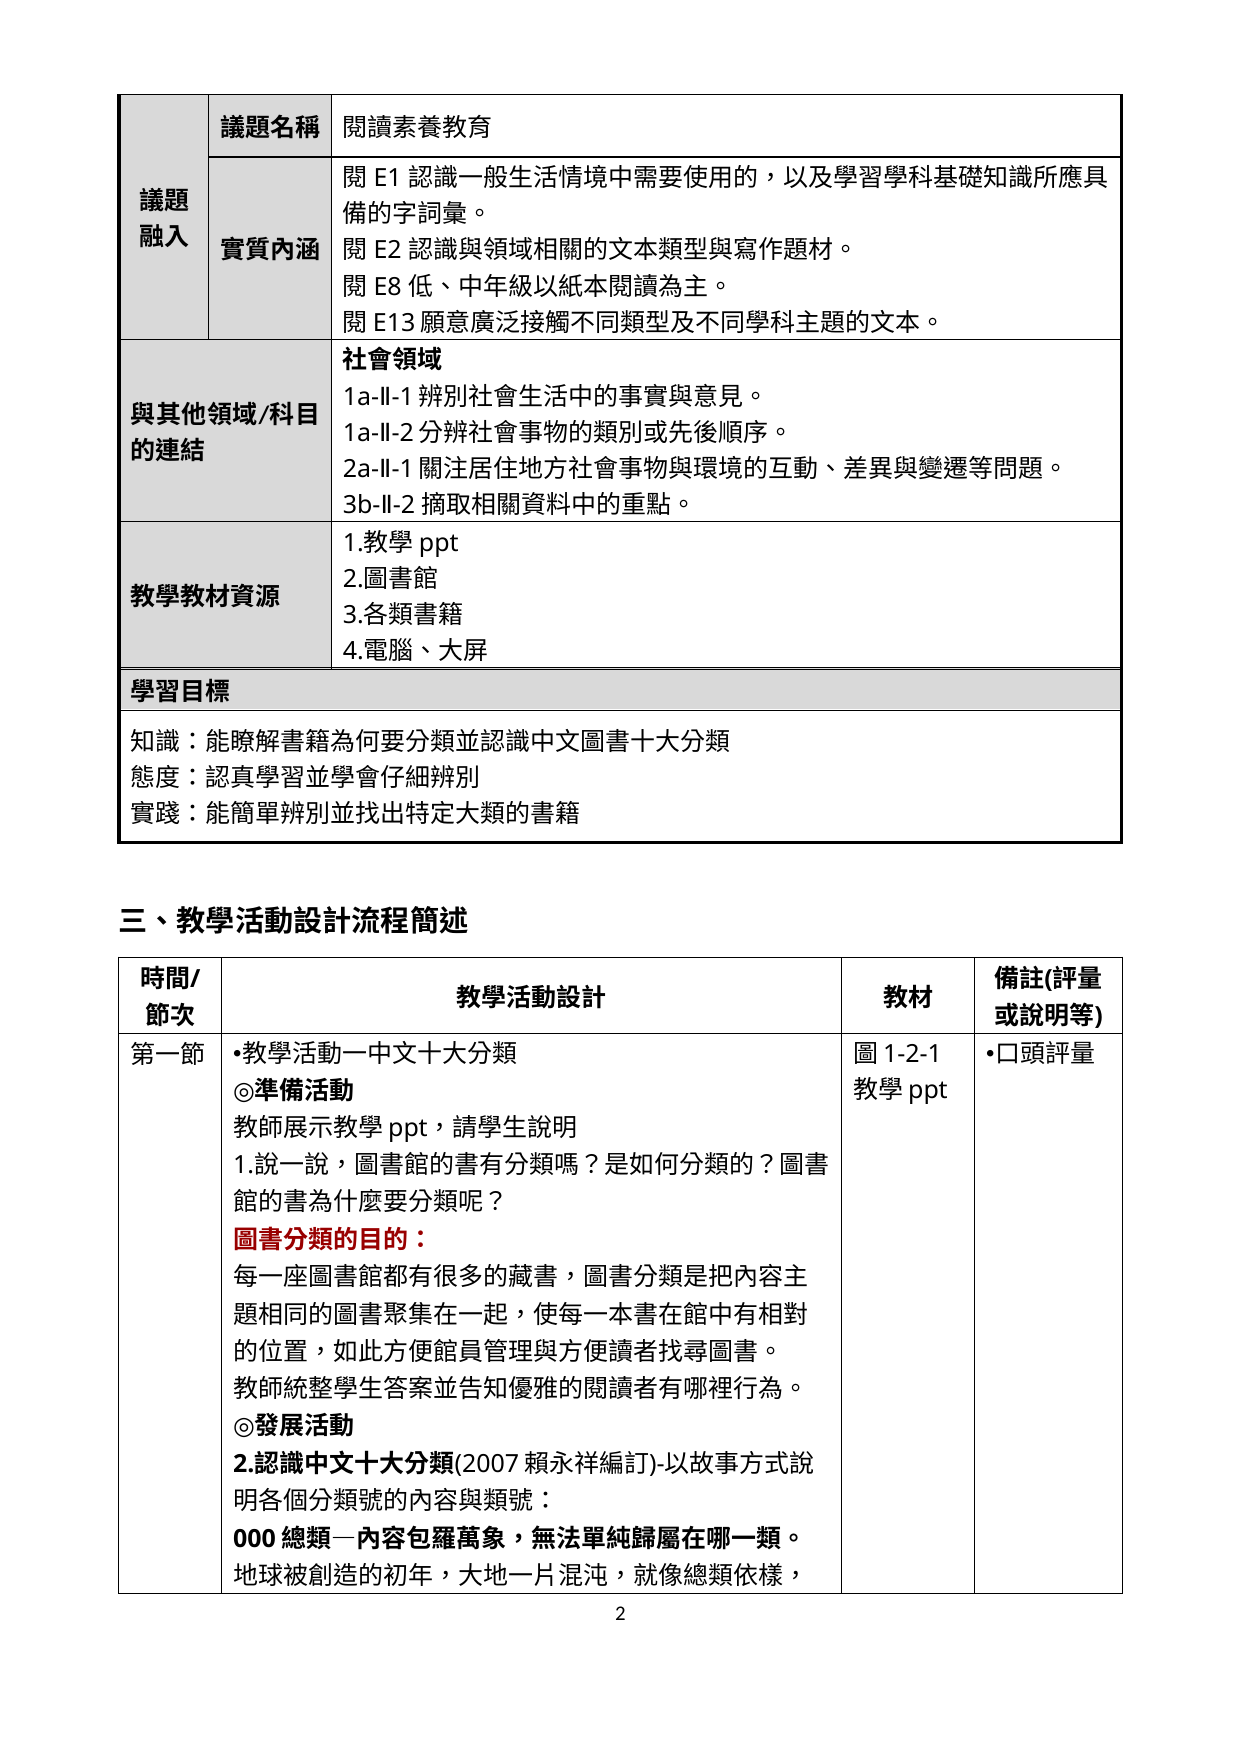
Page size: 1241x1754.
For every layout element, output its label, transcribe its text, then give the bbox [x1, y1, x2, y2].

table_cell 與其他領域/科目的連結 [121, 340, 331, 521]
table_cell 圖1-2-1教學ppt [842, 1034, 974, 1592]
table_cell 議題名稱 [209, 95, 331, 156]
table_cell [222, 1034, 841, 1592]
table_header 教學活動設計 [222, 958, 841, 1033]
table_cell 議題 融入 [121, 95, 208, 339]
table_cell 口頭評量 總結性評量 [975, 1034, 1122, 1592]
table_cell 學習目標 [121, 670, 1120, 709]
table_cell 社會領域 1a-Ⅱ-1辨別社會生活中的事實與意見。 1a-Ⅱ-2分辨社會事物的類別或先後順序。 2a-Ⅱ-1關注居住地方社會事物與環境的互動、差異與變遷等問題。 3b-Ⅱ-2 摘取相關資料中的重點。 [332, 340, 1120, 521]
table_cell 閱讀素養教育 [332, 95, 1120, 156]
table_header 時間/節次 [119, 958, 221, 1033]
table_header 備註(評量或說明等) [975, 958, 1122, 1033]
table_header 教材 [842, 958, 974, 1033]
table_cell 閱 E1 認識一般生活情境中需要使用的，以及學習學科基礎知識所應具備的字詞彙。 閱 E2 認識與領域相關的文本類型與寫作題材。 閱 E8 低、中年級以紙本閱讀為主。 閱E13願意廣泛接觸不同類型及不同學科主題的文本。 [332, 158, 1120, 339]
table_cell 1.教學ppt 2.圖書館 3.各類書籍 4.電腦、大屏 [332, 522, 1120, 667]
table_cell 知識：能瞭解書籍為何要分類並認識中文圖書十大分類 態度：認真學習並學會仔細辨別 實踐：能簡單辨別並找出特定大類的書籍 [121, 711, 1120, 841]
table_cell 教學教材資源 [121, 522, 331, 667]
text 三、教學活動設計流程簡述 [118, 882, 1122, 957]
table_cell 實質內涵 [209, 158, 331, 339]
table_cell 第一節 [119, 1034, 221, 1592]
